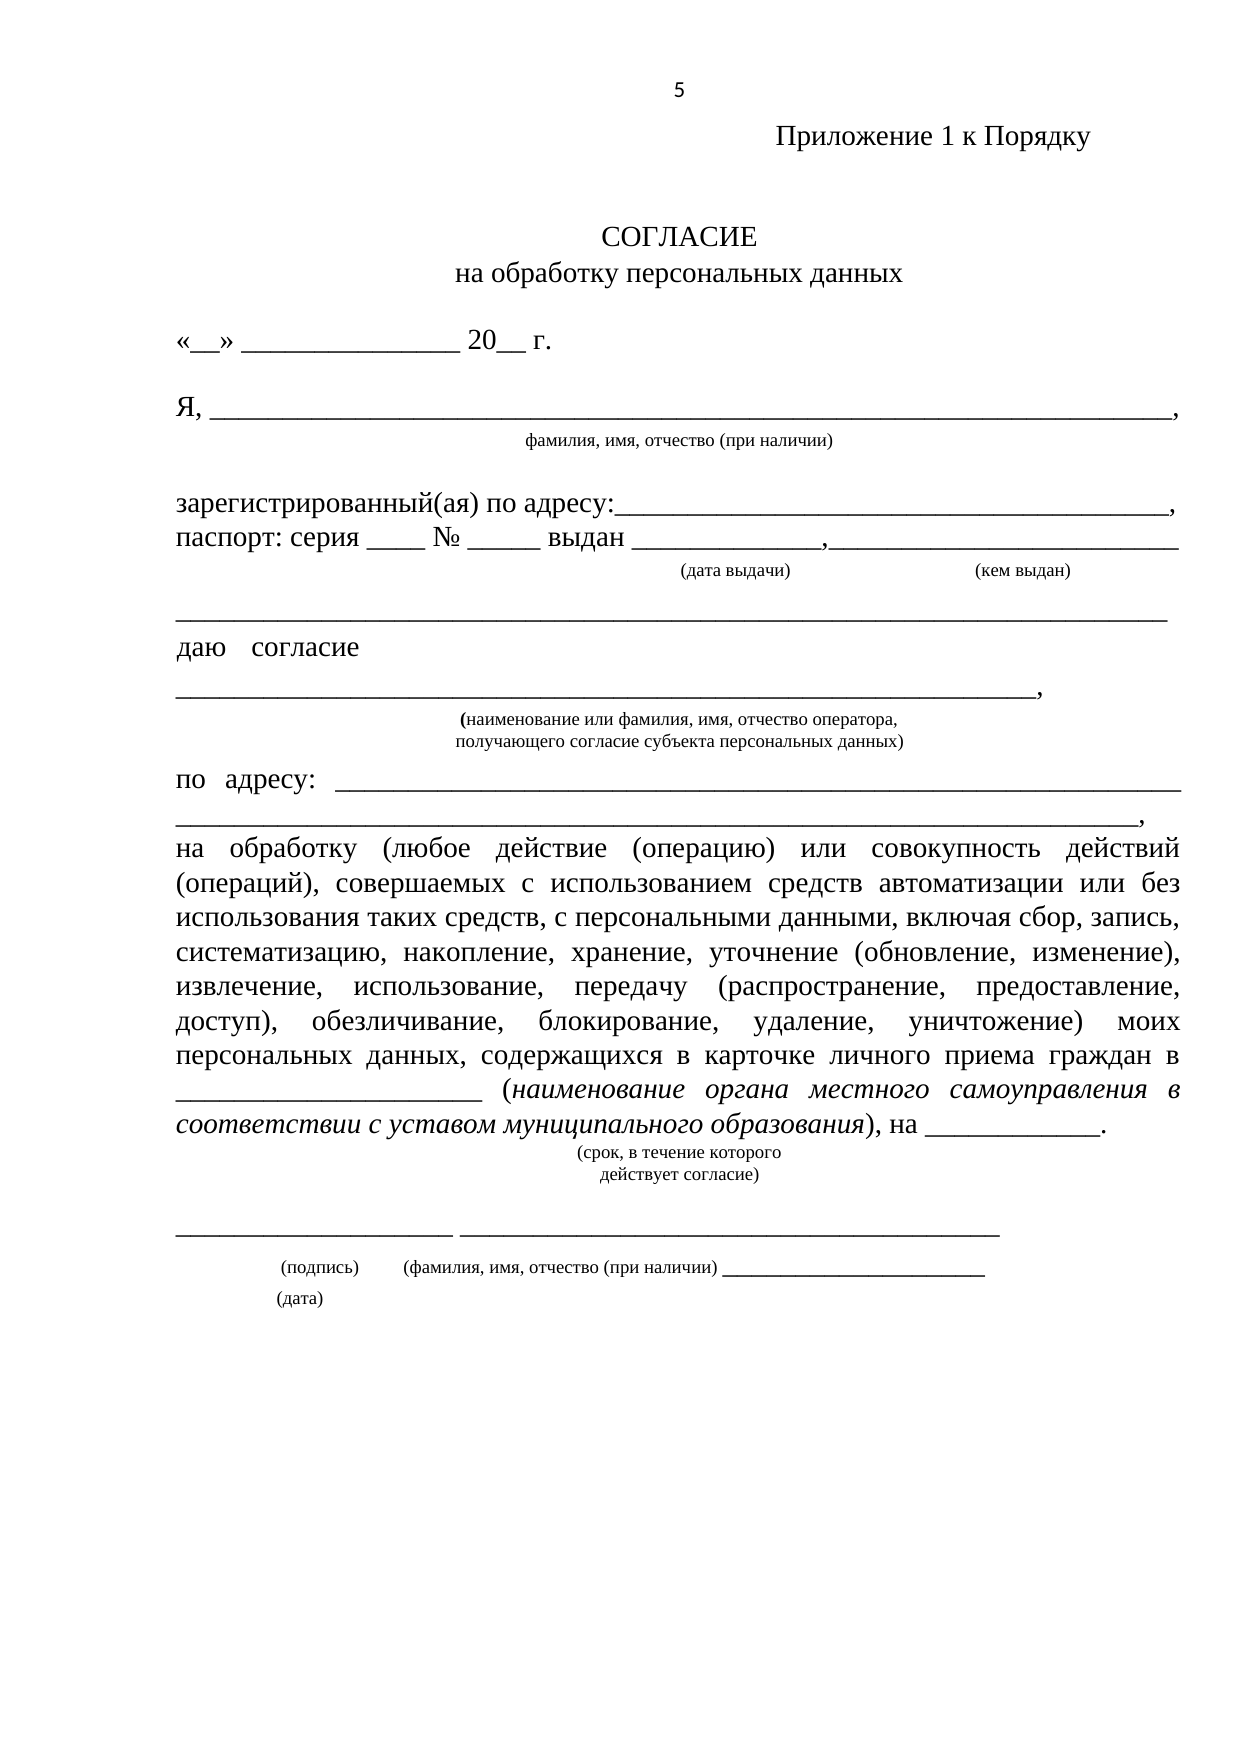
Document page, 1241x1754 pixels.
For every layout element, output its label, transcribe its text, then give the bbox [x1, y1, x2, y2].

text (дата) [276, 1287, 1178, 1308]
text ____________________________________________________________________ даю согласие [176, 591, 1181, 662]
text (срок, в течение которого действует согласие) [573, 1141, 786, 1184]
text (подпись) (фамилия, имя, отчество (при наличии) __________________ [177, 1246, 1178, 1280]
text на обработку персональных данных [177, 256, 1181, 289]
text ___________________________________________________________, [176, 668, 1181, 702]
text СОГЛАСИЕ [177, 219, 1181, 253]
text по адресу: __________________________________________________________ __________________________________________________________________, на обработку (любое действие (операцию) или совокупность действий (операций), совершаемых с использованием средств автоматизации или без использования таких средств, с персональными данными, включая сбор, запись, систематизацию, накопление, хранение, уточнение (обновление, изменение), извлечение, использование, передачу (распространение, предоставление, доступ), обезличивание, блокирование, удаление, уничтожение) моих персональных данных, содержащихся в карточке личного приема граждан в _____________________ (наименование органа местного самоуправления в соответствии с уставом муниципального образования), на ____________. [176, 761, 1181, 1139]
text (наименование или фамилия, имя, отчество оператора, получающего согласие субъекта персональных данных) [417, 708, 941, 752]
text Я, __________________________________________________________________, [176, 389, 1181, 423]
text паспорт: серия ____ № _____ выдан _____________,________________________ [176, 519, 1181, 553]
text зарегистрированный(ая) по адресу:______________________________________, [176, 485, 1181, 518]
text (дата выдачи) (кем выдан) [177, 559, 1181, 581]
text фамилия, имя, отчество (при наличии) [417, 429, 941, 450]
text Приложение 1 к Порядку [177, 118, 1091, 152]
text «__» _______________ 20__ г. [176, 322, 1181, 356]
text ___________________ _____________________________________ [176, 1207, 1181, 1240]
